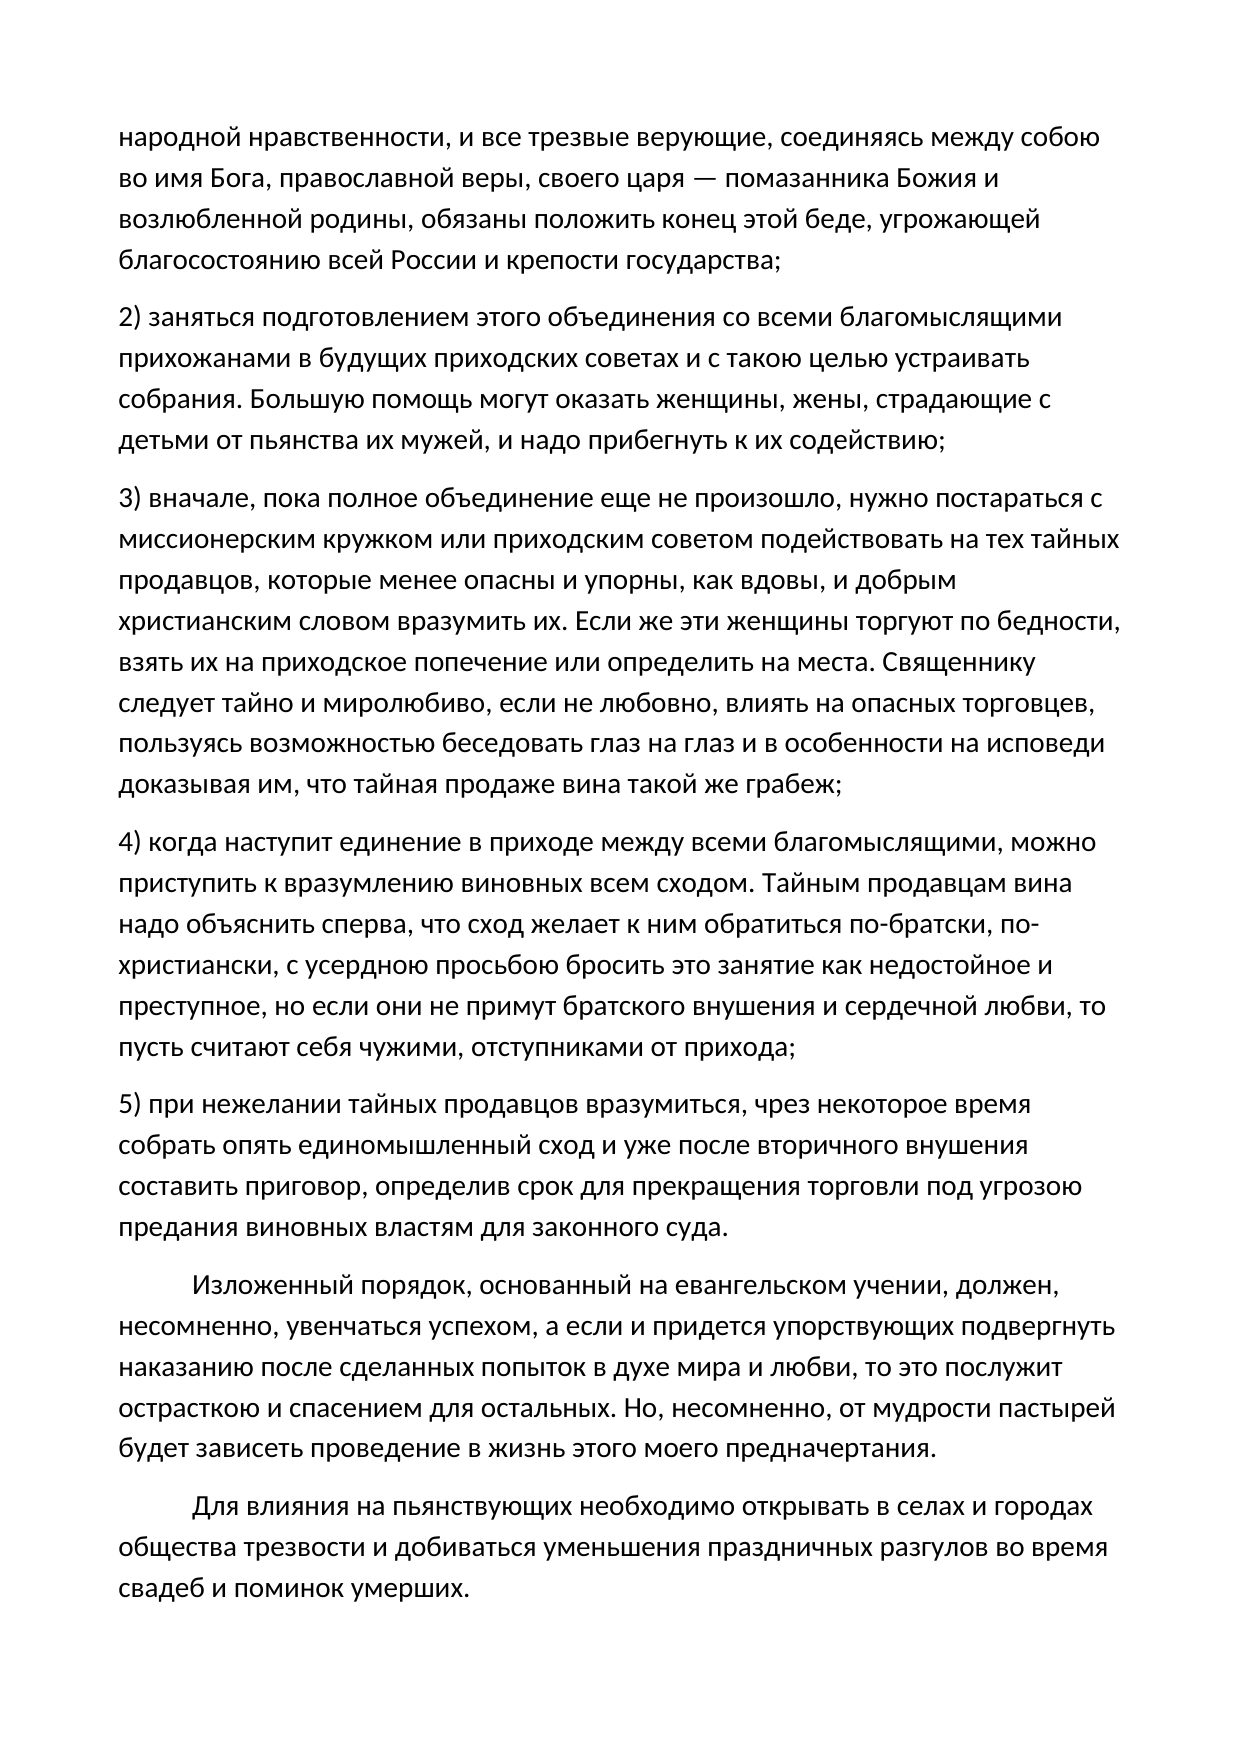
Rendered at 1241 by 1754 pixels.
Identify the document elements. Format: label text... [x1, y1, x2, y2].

text Для влияния на пьянствующих необходимо открывать в селах и городах общества трезвости и добиваться уменьшения праздничных разгулов во время свадеб и поминок умерших. [118, 1487, 1122, 1605]
text 4) когда наступит единение в приходе между всеми благомыслящими, можно приступить к вразумлению виновных всем сходом. Тайным продавцам вина надо объяснить сперва, что сход желает к ним обратиться по-братски, по-христиански, с усердною просьбою бросить это занятие как недостойное и преступное, но если они не примут братского внушения и сердечной любви, то пусть считают себя чужими, отступниками от прихода; [118, 823, 1122, 1063]
text 3) вначале, пока полное объединение еще не произошло, нужно постараться с миссионерским кружком или приходским советом подействовать на тех тайных продавцов, которые менее опасны и упорны, как вдовы, и добрым христианским словом вразумить их. Если же эти женщины торгуют по бедности, взять их на приходское попечение или определить на места. Священнику следует тайно и миролюбиво, если не любовно, влиять на опасных торговцев, пользуясь возможностью беседовать глаз на глаз и в особенности на исповеди доказывая им, что тайная продаже вина такой же грабеж; [118, 479, 1122, 801]
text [118, 118, 1122, 277]
text 5) при нежелании тайных продавцов вразумиться, чрез некоторое время собрать опять единомышленный сход и уже после вторичного внушения составить приговор, определив срок для прекращения торговли под угрозою предания виновных властям для законного суда. [118, 1085, 1122, 1244]
text Изложенный порядок, основанный на евангельском учении, должен, несомненно, увенчаться успехом, а если и придется упорствующих подвергнуть наказанию после сделанных попыток в духе мира и любви, то это послужит острасткою и спасением для остальных. Но, несомненно, от мудрости пастырей будет зависеть проведение в жизнь этого моего предначертания. [118, 1266, 1122, 1465]
text 2) заняться подготовлением этого объединения со всеми благомыслящими прихожанами в будущих приходских советах и с такою целью устраивать собрания. Большую помощь могут оказать женщины, жены, страдающие с детьми от пьянства их мужей, и надо прибегнуть к их содействию; [118, 298, 1122, 457]
